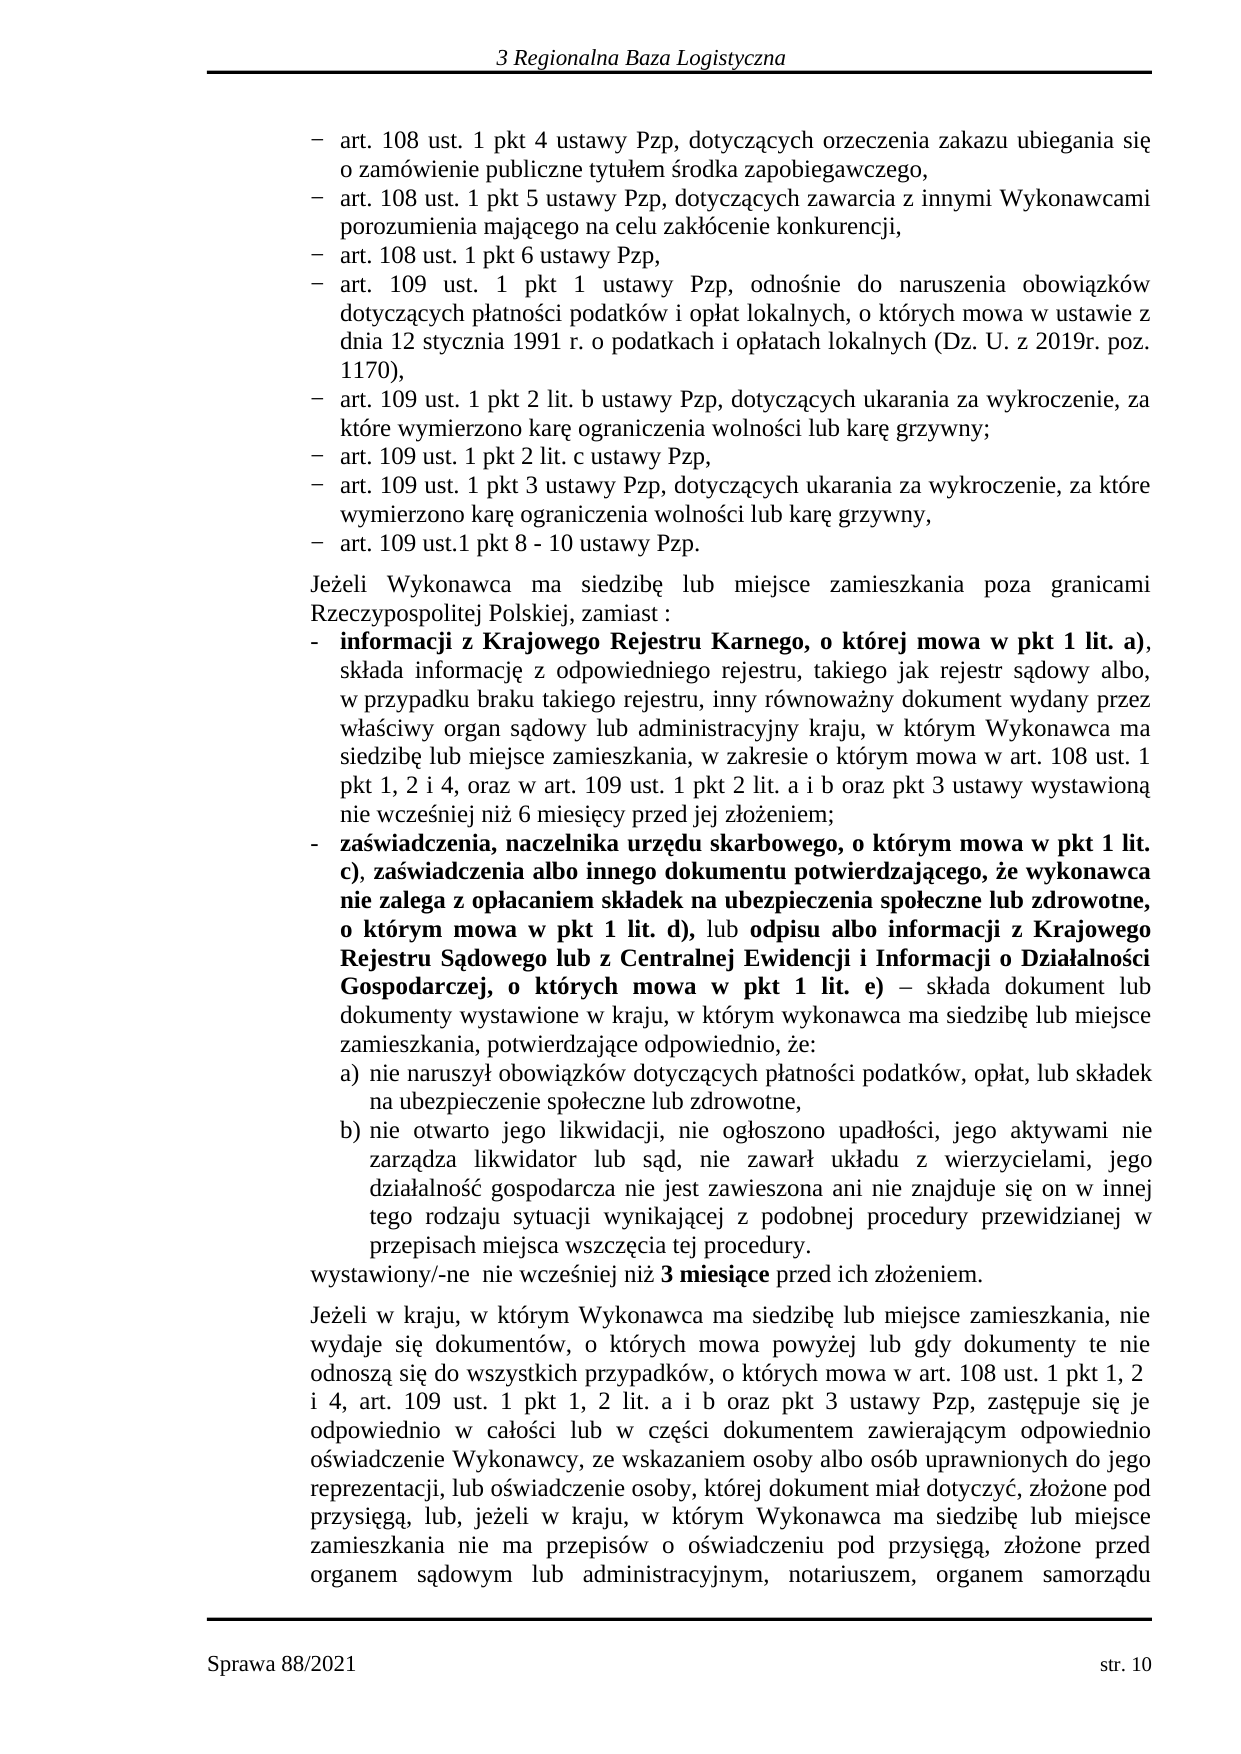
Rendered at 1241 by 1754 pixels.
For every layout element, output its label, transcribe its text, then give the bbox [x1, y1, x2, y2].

list art. 108 ust. 1 pkt 6 ustawy Pzp, [310, 240, 1152, 269]
list Jeżeli Wykonawca ma siedzibę lub miejsce zamieszkania poza granicami Rzeczypospolitej Polskiej, zamiast : [310, 569, 1152, 626]
list art. 109 ust. 1 pkt 1 ustawy Pzp, odnośnie do naruszenia obowiązków dotyczących płatności podatków i opłat lokalnych, o których mowa w ustawie z dnia 12 stycznia 1991 r. o podatkach i opłatach lokalnych (Dz. U. z 2019r. poz. 1170), [310, 269, 1152, 384]
list informacji z Krajowego Rejestru Karnego, o której mowa w pkt 1 lit. a), składa informację z odpowiedniego rejestru, takiego jak rejestr sądowy albo, w przypadku braku takiego rejestru, inny równoważny dokument wydany przez właściwy organ sądowy lub administracyjny kraju, w którym Wykonawca ma siedzibę lub miejsce zamieszkania, w zakresie o którym mowa w art. 108 ust. 1 pkt 1, 2 i 4, oraz w art. 109 ust. 1 pkt 2 lit. a i b oraz pkt 3 ustawy wystawioną nie wcześniej niż 6 miesięcy przed jej złożeniem; [310, 626, 1152, 828]
list art. 109 ust.1 pkt 8 - 10 ustawy Pzp. [310, 528, 1152, 556]
list art. 109 ust. 1 pkt 2 lit. b ustawy Pzp, dotyczących ukarania za wykroczenie, za które wymierzono karę ograniczenia wolności lub karę grzywny; [310, 384, 1152, 441]
list art. 108 ust. 1 pkt 5 ustawy Pzp, dotyczących zawarcia z innymi Wykonawcami porozumienia mającego na celu zakłócenie konkurencji, [310, 183, 1152, 240]
list nie otwarto jego likwidacji, nie ogłoszono upadłości, jego aktywami nie zarządza likwidator lub sąd, nie zawarł układu z wierzycielami, jego działalność gospodarcza nie jest zawieszona ani nie znajduje się on w innej tego rodzaju sytuacji wynikającej z podobnej procedury przewidzianej w przepisach miejsca wszczęcia tej procedury. [340, 1115, 1153, 1259]
list art. 109 ust. 1 pkt 3 ustawy Pzp, dotyczących ukarania za wykroczenie, za które wymierzono karę ograniczenia wolności lub karę grzywny, [310, 470, 1152, 528]
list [310, 1300, 1152, 1588]
list nie naruszył obowiązków dotyczących płatności podatków, opłat, lub składek na ubezpieczenie społeczne lub zdrowotne, [340, 1058, 1153, 1115]
list art. 109 ust. 1 pkt 2 lit. c ustawy Pzp, [310, 441, 1152, 470]
text wystawiony/-ne nie wcześniej niż 3 miesiące przed ich złożeniem. [310, 1259, 1152, 1288]
list zaświadczenia, naczelnika urzędu skarbowego, o którym mowa w pkt 1 lit. c), zaświadczenia albo innego dokumentu potwierdzającego, że wykonawca nie zalega z opłacaniem składek na ubezpieczenia społeczne lub zdrowotne, o którym mowa w pkt 1 lit. d), lub odpisu albo informacji z Krajowego Rejestru Sądowego lub z Centralnej Ewidencji i Informacji o Działalności Gospodarczej, o których mowa w pkt 1 lit. e) – składa dokument lub dokumenty wystawione w kraju, w którym wykonawca ma siedzibę lub miejsce zamieszkania, potwierdzające odpowiednio, że: [310, 828, 1152, 1058]
list art. 108 ust. 1 pkt 4 ustawy Pzp, dotyczących orzeczenia zakazu ubiegania się o zamówienie publiczne tytułem środka zapobiegawczego, [310, 125, 1152, 183]
